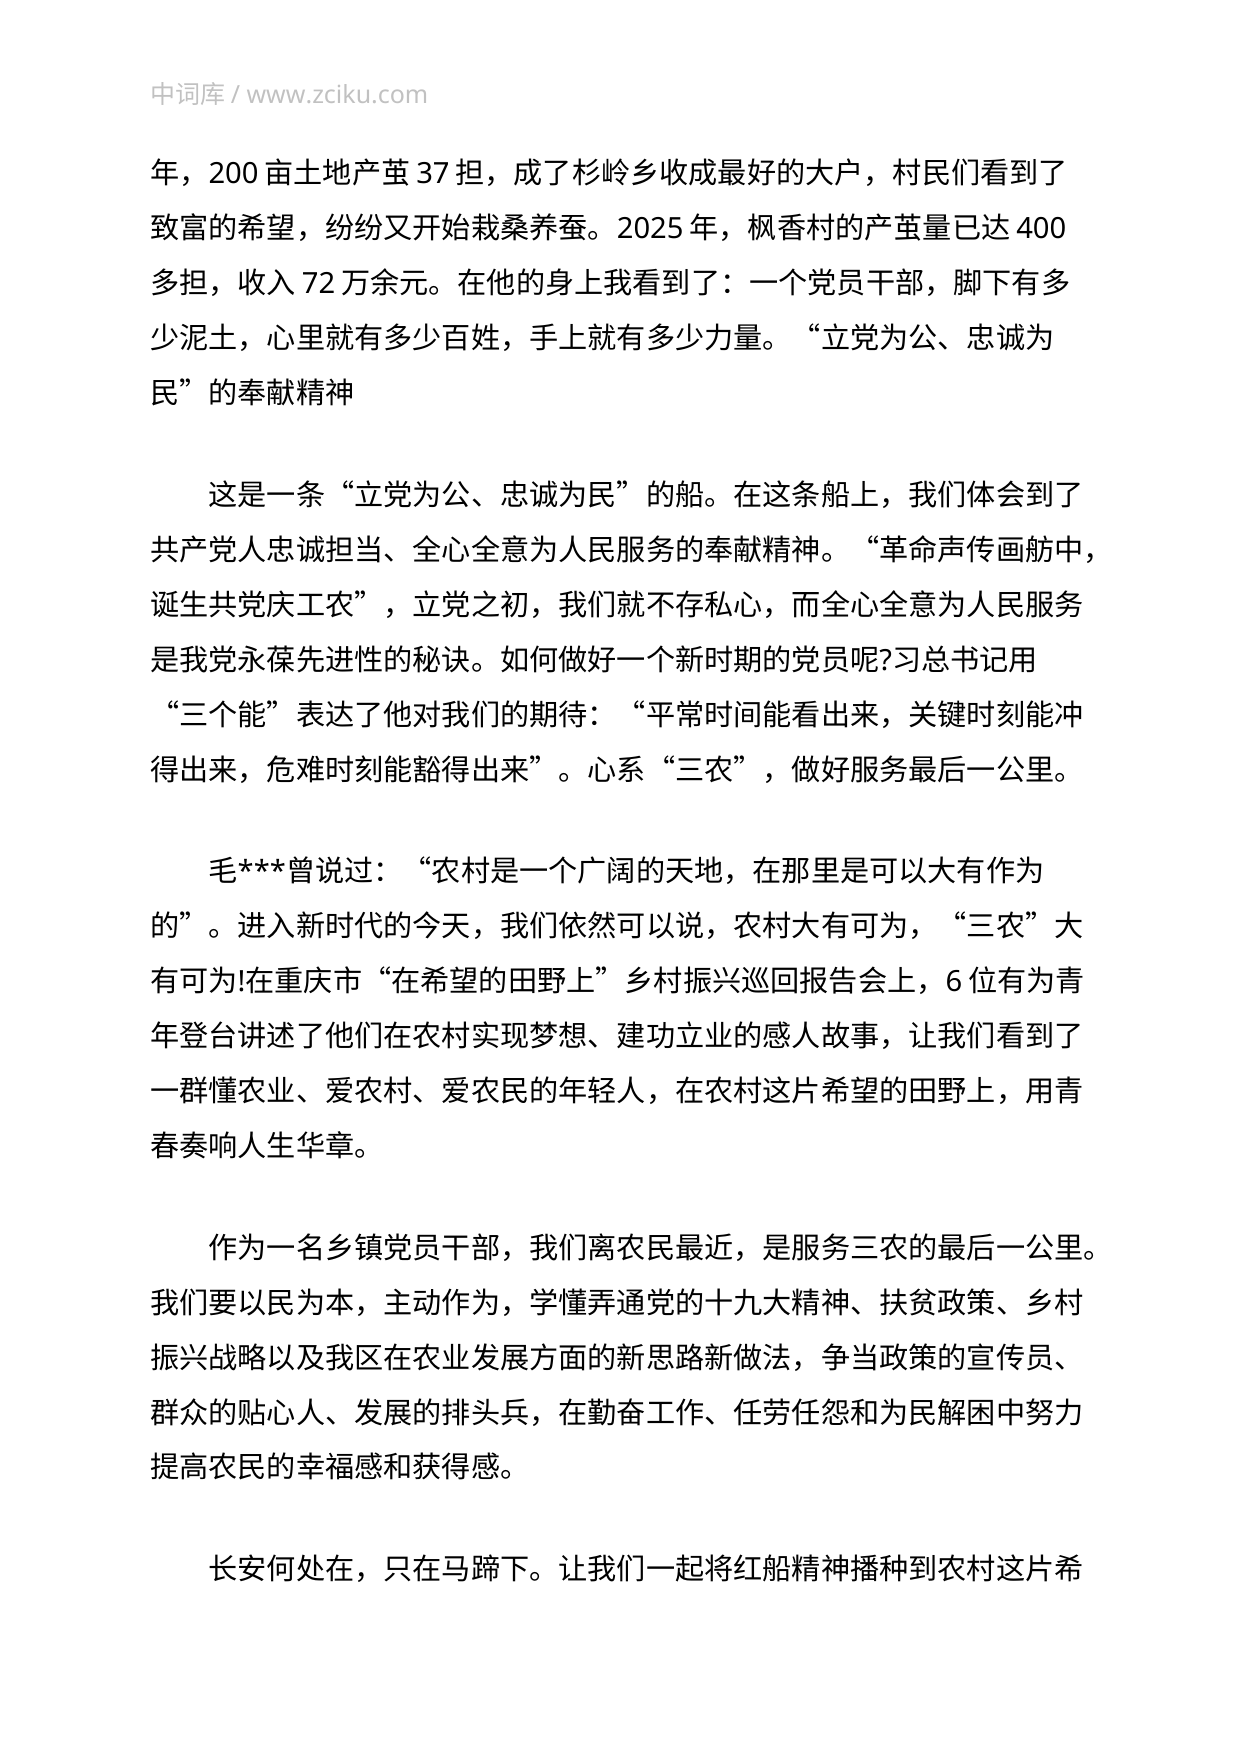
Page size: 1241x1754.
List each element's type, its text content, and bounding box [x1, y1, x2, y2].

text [150, 150, 1090, 412]
text 作为一名乡镇党员干部，我们离农民最近，是服务三农的最后一公里。我们要以民为本，主动作为，学懂弄通党的十九大精神、扶贫政策、乡村振兴战略以及我区在农业发展方面的新思路新做法，争当政策的宣传员、群众的贴心人、发展的排头兵，在勤奋工作、任劳任怨和为民解困中努力提高农民的幸福感和获得感。 [150, 1224, 1090, 1486]
text 这是一条“立党为公、忠诚为民”的船。在这条船上，我们体会到了共产党人忠诚担当、全心全意为人民服务的奉献精神。“革命声传画舫中，诞生共党庆工农”，立党之初，我们就不存私心，而全心全意为人民服务是我党永葆先进性的秘诀。如何做好一个新时期的党员呢?习总书记用“三个能”表达了他对我们的期待：“平常时间能看出来，关键时刻能冲得出来，危难时刻能豁得出来”。心系“三农”，做好服务最后一公里。 [150, 472, 1090, 788]
text 毛***曾说过：“农村是一个广阔的天地，在那里是可以大有作为的”。进入新时代的今天，我们依然可以说，农村大有可为，“三农”大有可为!在重庆市“在希望的田野上”乡村振兴巡回报告会上，6位有为青年登台讲述了他们在农村实现梦想、建功立业的感人故事，让我们看到了一群懂农业、爱农村、爱农民的年轻人，在农村这片希望的田野上，用青春奏响人生华章。 [150, 848, 1090, 1165]
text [150, 1546, 1090, 1588]
